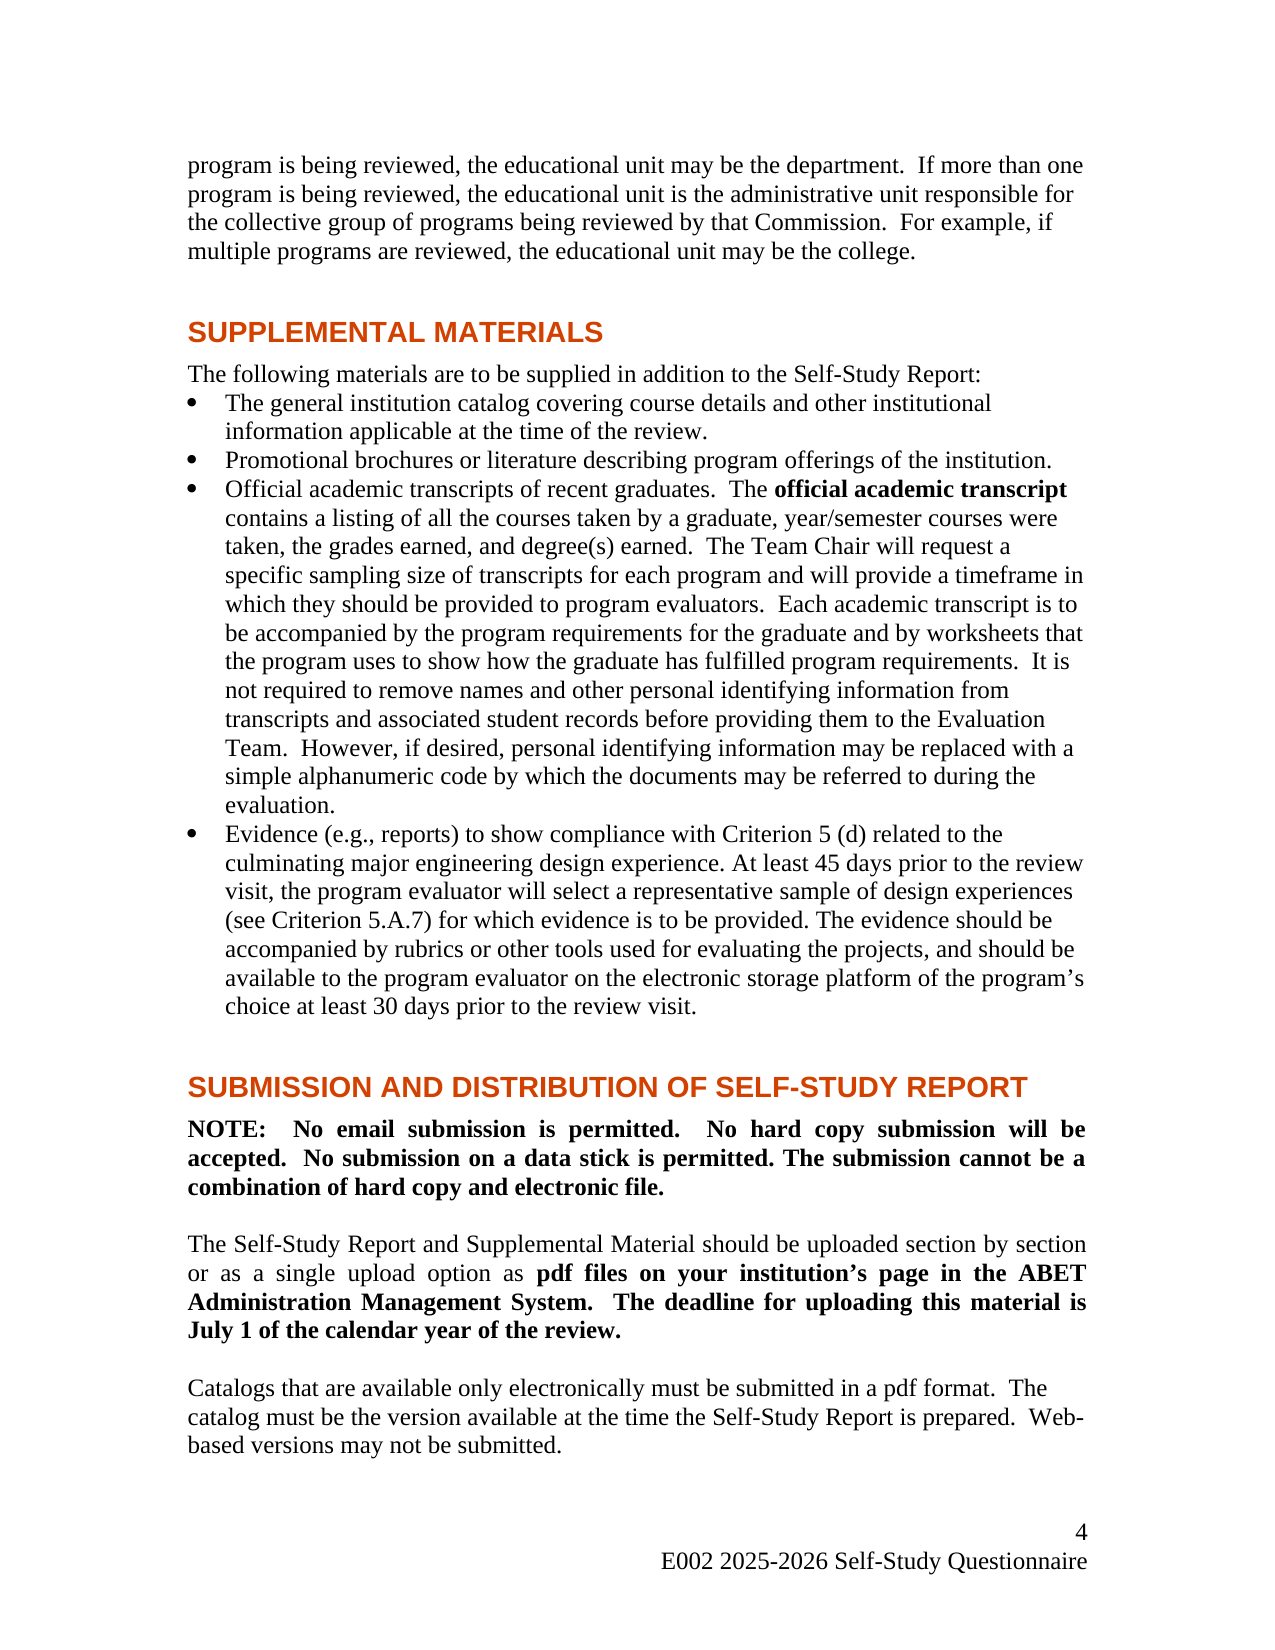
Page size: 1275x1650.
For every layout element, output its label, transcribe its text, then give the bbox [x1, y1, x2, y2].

list The general institution catalog covering course details and other institutional information applicable at the time of the review. [187, 388, 1087, 445]
text The Self-Study Report and Supplemental Material should be uploaded section by section or as a single upload option as pdf files on your institution’s page in the ABET Administration Management System. The deadline for uploading this material is July 1 of the calendar year of the review. [187, 1229, 1087, 1344]
list Promotional brochures or literature describing program offerings of the institution. [187, 445, 1087, 474]
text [187, 150, 1087, 265]
subtitle Supplemental Materials [187, 315, 1087, 348]
subtitle Submission and Distribution of Self-Study Report [187, 1070, 1087, 1104]
text The following materials are to be supplied in addition to the Self-Study Report: [187, 359, 1087, 388]
text NOTE: No email submission is permitted. No hard copy submission will be accepted. No submission on a data stick is permitted. The submission cannot be a combination of hard copy and electronic file. [187, 1114, 1087, 1200]
list Official academic transcripts of recent graduates. The official academic transcript contains a listing of all the courses taken by a graduate, year/semester courses were taken, the grades earned, and degree(s) earned. The Team Chair will request a specific sampling size of transcripts for each program and will provide a timeframe in which they should be provided to program evaluators. Each academic transcript is to be accompanied by the program requirements for the graduate and by worksheets that the program uses to show how the graduate has fulfilled program requirements. It is not required to remove names and other personal identifying information from transcripts and associated student records before providing them to the Evaluation Team. However, if desired, personal identifying information may be replaced with a simple alphanumeric code by which the documents may be referred to during the evaluation. [187, 474, 1087, 819]
text Catalogs that are available only electronically must be submitted in a pdf format. The catalog must be the version available at the time the Self-Study Report is prepared. Web-based versions may not be submitted. [187, 1373, 1087, 1459]
list Evidence (e.g., reports) to show compliance with Criterion 5 (d) related to the culminating major engineering design experience. At least 45 days prior to the review visit, the program evaluator will select a representative sample of design experiences (see Criterion 5.A.7) for which evidence is to be provided. The evidence should be accompanied by rubrics or other tools used for evaluating the projects, and should be available to the program evaluator on the electronic storage platform of the program’s choice at least 30 days prior to the review visit. [187, 819, 1087, 1020]
